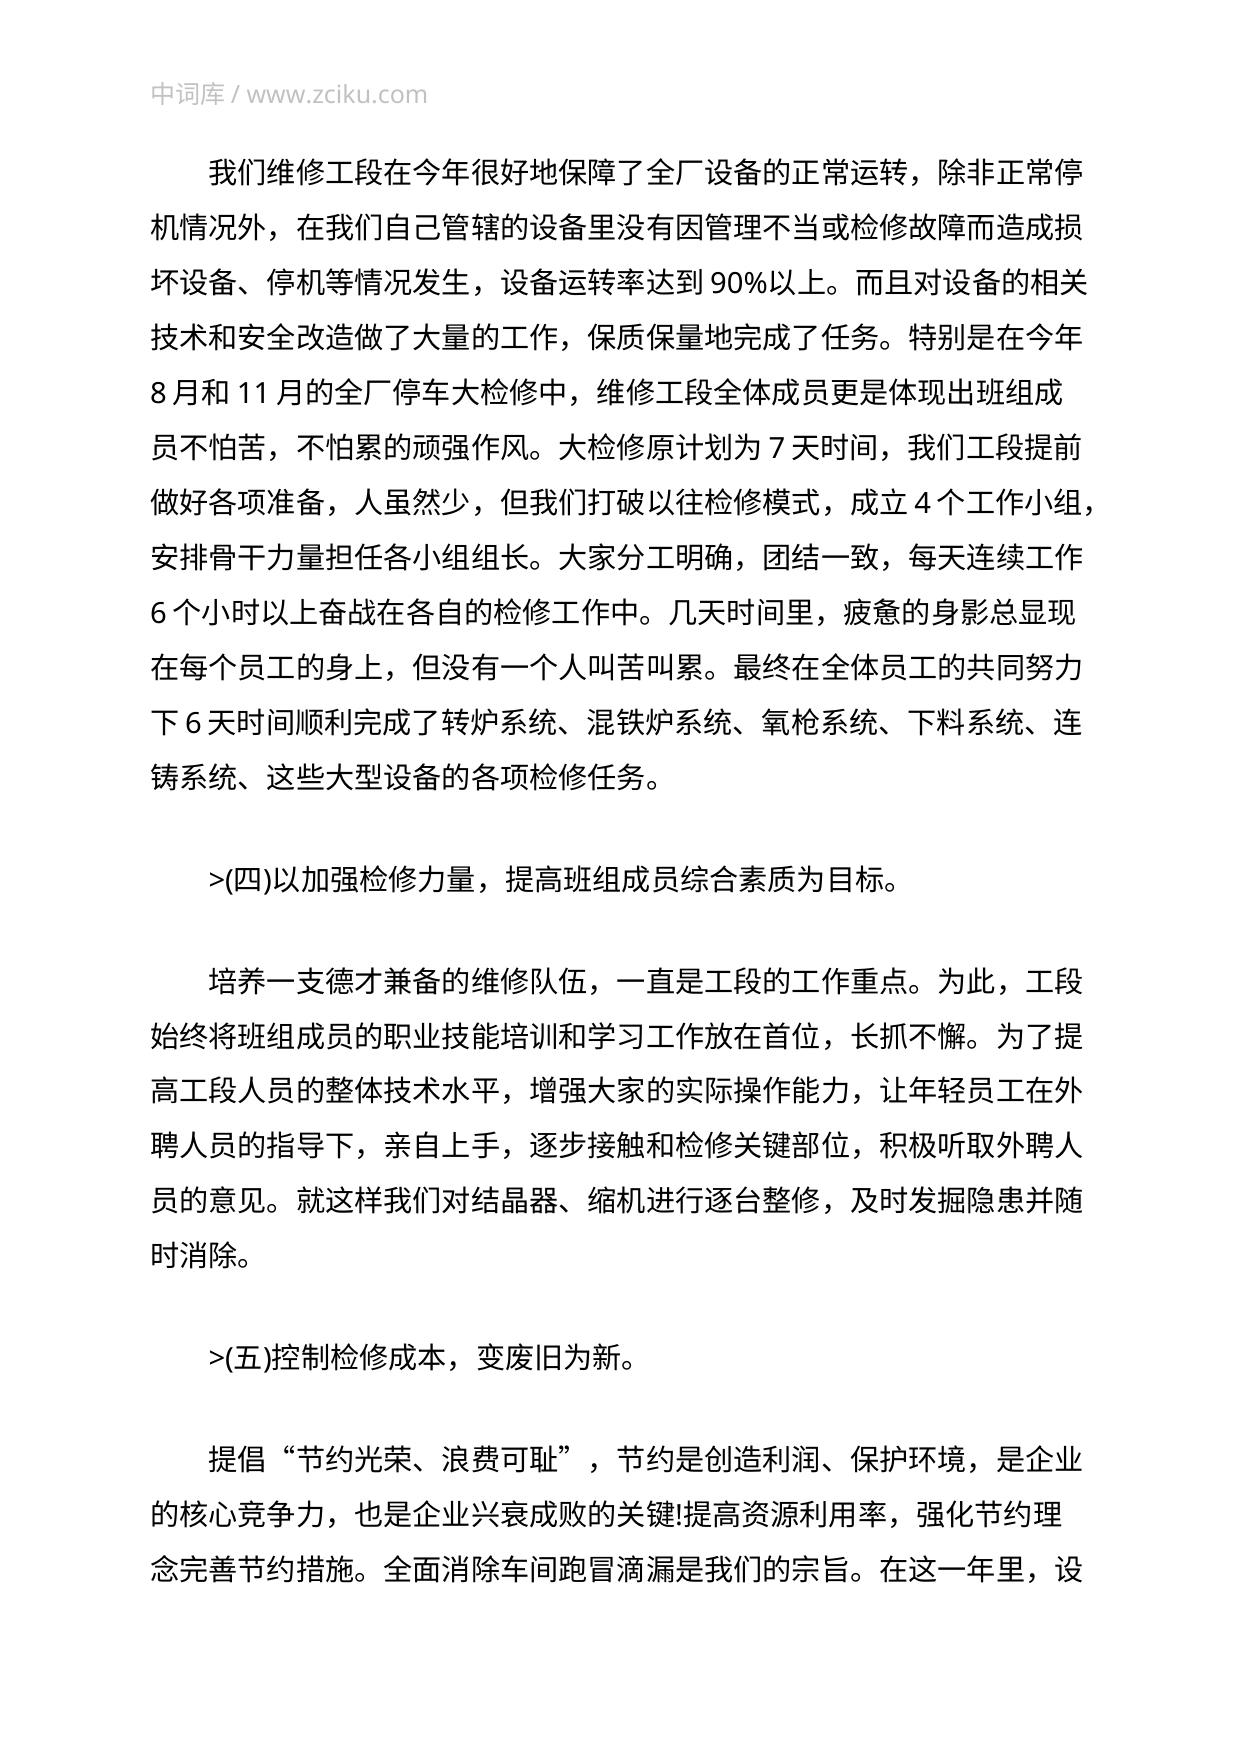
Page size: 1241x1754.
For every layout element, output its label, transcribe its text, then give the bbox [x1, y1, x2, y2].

text >(五)控制检修成本，变废旧为新。 [150, 1334, 1090, 1377]
text 培养一支德才兼备的维修队伍，一直是工段的工作重点。为此，工段始终将班组成员的职业技能培训和学习工作放在首位，长抓不懈。为了提高工段人员的整体技术水平，增强大家的实际操作能力，让年轻员工在外聘人员的指导下，亲自上手，逐步接触和检修关键部位，积极听取外聘人员的意见。就这样我们对结晶器、缩机进行逐台整修，及时发掘隐患并随时消除。 [150, 958, 1090, 1275]
text 我们维修工段在今年很好地保障了全厂设备的正常运转，除非正常停机情况外，在我们自己管辖的设备里没有因管理不当或检修故障而造成损坏设备、停机等情况发生，设备运转率达到90%以上。而且对设备的相关技术和安全改造做了大量的工作，保质保量地完成了任务。特别是在今年8月和11月的全厂停车大检修中，维修工段全体成员更是体现出班组成员不怕苦，不怕累的顽强作风。大检修原计划为7天时间，我们工段提前做好各项准备，人虽然少，但我们打破以往检修模式，成立4个工作小组，安排骨干力量担任各小组组长。大家分工明确，团结一致，每天连续工作6个小时以上奋战在各自的检修工作中。几天时间里，疲惫的身影总显现在每个员工的身上，但没有一个人叫苦叫累。最终在全体员工的共同努力下6天时间顺利完成了转炉系统、混铁炉系统、氧枪系统、下料系统、连铸系统、这些大型设备的各项检修任务。 [150, 150, 1090, 797]
text >(四)以加强检修力量，提高班组成员综合素质为目标。 [150, 856, 1090, 899]
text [150, 1436, 1090, 1589]
